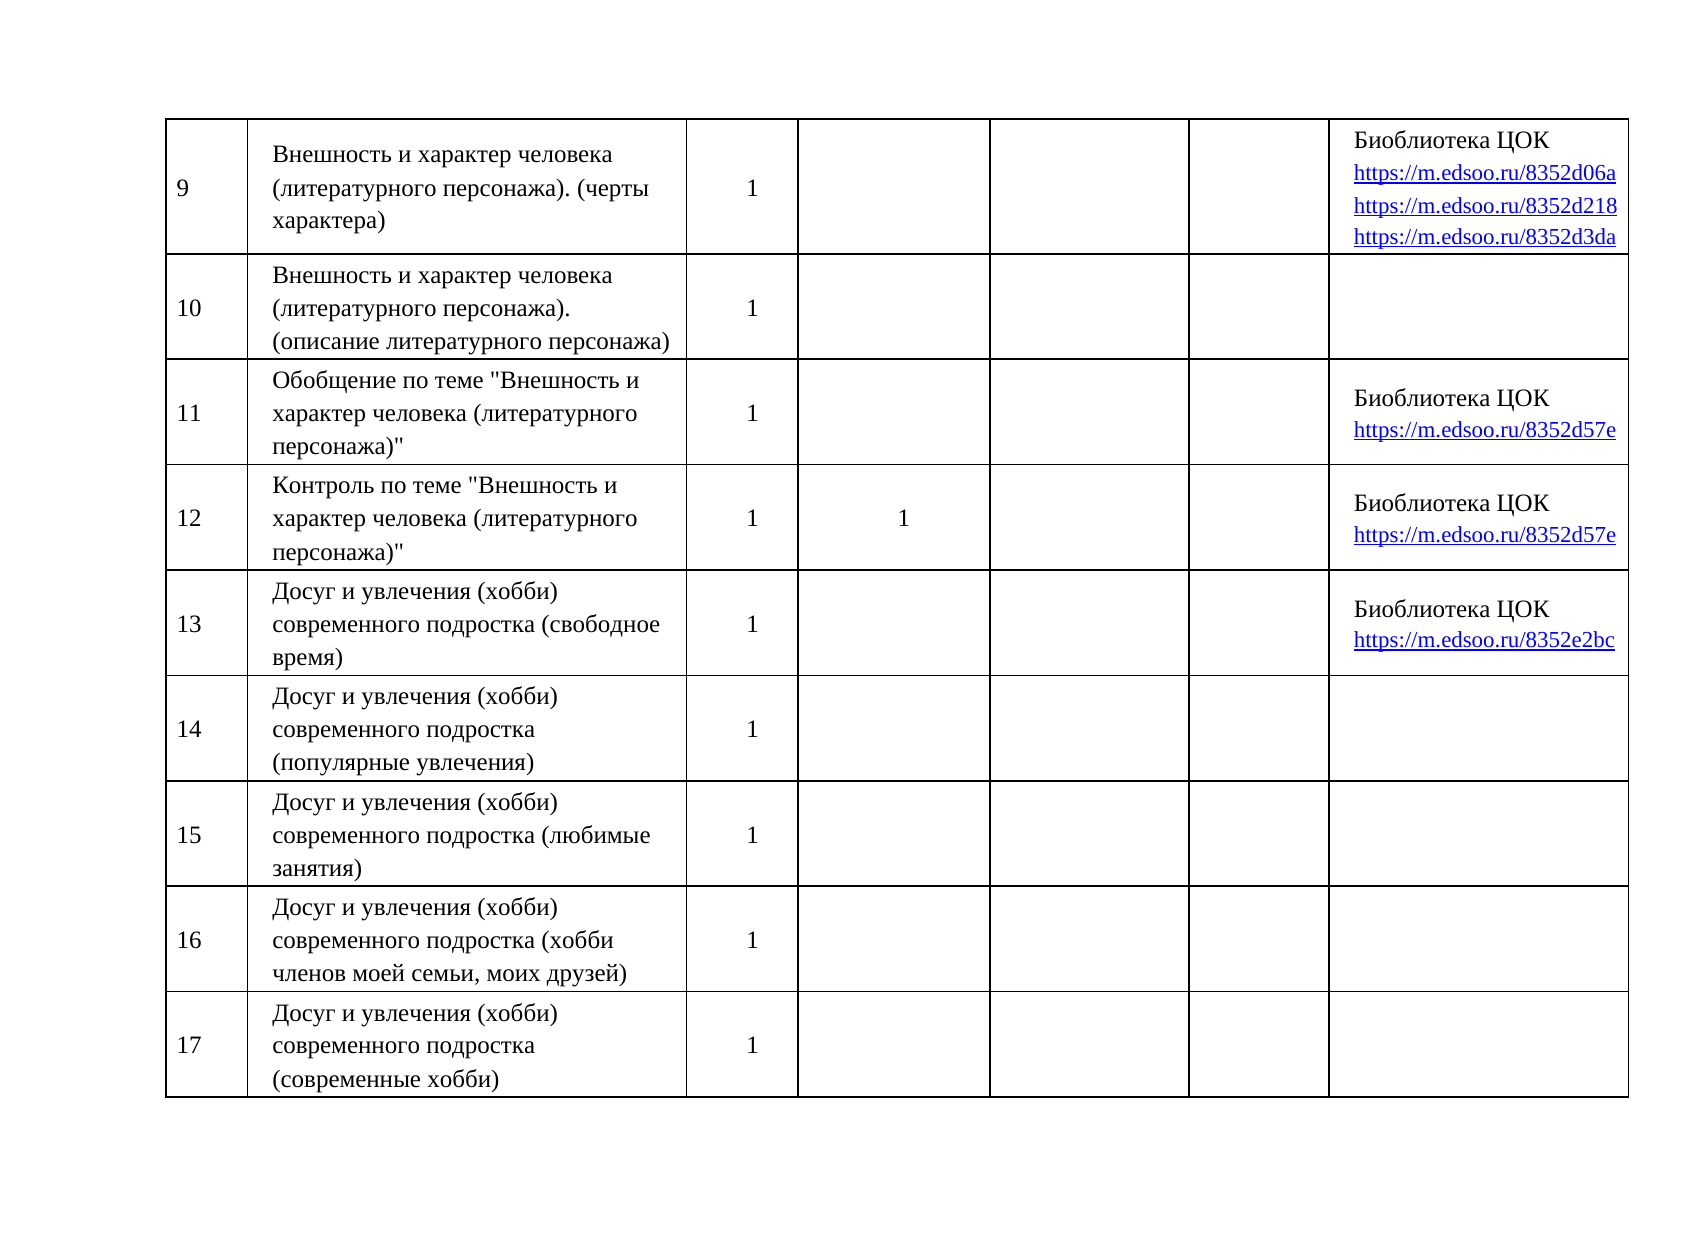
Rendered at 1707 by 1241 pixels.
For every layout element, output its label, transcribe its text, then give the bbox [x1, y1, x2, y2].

table_cell Досуг и увлечения (хобби) современного подростка (любимые занятия) [248, 782, 686, 885]
table_cell 13 [167, 571, 247, 674]
table_cell 1 [687, 255, 797, 358]
table_cell [1330, 676, 1628, 780]
table_cell [1190, 360, 1328, 464]
table_cell [799, 360, 989, 464]
table_cell 1 [687, 676, 797, 780]
table_cell [1330, 782, 1628, 885]
table_cell 14 [167, 676, 247, 780]
table_cell [991, 255, 1188, 358]
table_cell 12 [167, 465, 247, 569]
table_cell [991, 887, 1188, 991]
table_cell Досуг и увлечения (хобби) современного подростка (современные хобби) [248, 992, 686, 1096]
table_cell [1190, 676, 1328, 780]
table_cell [1330, 887, 1628, 991]
table_cell Внешность и характер человека (литературного персонажа). (описание литературного персонажа) [248, 255, 686, 358]
table_cell [991, 120, 1188, 253]
table_cell Биоблиотека ЦОК https://m.edsoo.ru/8352d06a https://m.edsoo.ru/8352d218 https://m.edsoo.ru/8352d3da [1330, 120, 1628, 253]
table_cell Досуг и увлечения (хобби) современного подростка (популярные увлечения) [248, 676, 686, 780]
table_cell [1190, 120, 1328, 253]
table_cell [1190, 887, 1328, 991]
table_cell [1190, 465, 1328, 569]
table_cell 1 [687, 120, 797, 253]
table_cell 1 [687, 360, 797, 464]
table_cell Биоблиотека ЦОК https://m.edsoo.ru/8352e2bc [1330, 571, 1628, 674]
table_cell Контроль по теме "Внешность и характер человека (литературного персонажа)" [248, 465, 686, 569]
table_cell Обобщение по теме "Внешность и характер человека (литературного персонажа)" [248, 360, 686, 464]
table_cell 9 [167, 120, 247, 253]
table_cell Досуг и увлечения (хобби) современного подростка (хобби членов моей семьи, моих друзей) [248, 887, 686, 991]
table_cell 15 [167, 782, 247, 885]
table_cell [799, 992, 989, 1096]
table_cell 1 [687, 887, 797, 991]
table_cell [799, 120, 989, 253]
table_cell 1 [687, 782, 797, 885]
table_cell 1 [799, 465, 989, 569]
table_cell [991, 465, 1188, 569]
table_cell Биоблиотека ЦОК https://m.edsoo.ru/8352d57e [1330, 465, 1628, 569]
table_cell 16 [167, 887, 247, 991]
table_cell [799, 782, 989, 885]
table_cell [991, 360, 1188, 464]
table_cell [799, 887, 989, 991]
table_cell [1190, 992, 1328, 1096]
table_cell [1190, 571, 1328, 674]
table_cell 1 [687, 992, 797, 1096]
table_cell Биоблиотека ЦОК https://m.edsoo.ru/8352d57e [1330, 360, 1628, 464]
table_cell [1190, 782, 1328, 885]
table_cell [991, 992, 1188, 1096]
table_cell [991, 782, 1188, 885]
table_cell [799, 255, 989, 358]
table_cell Внешность и характер человека (литературного персонажа). (черты характера) [248, 120, 686, 253]
table_cell Досуг и увлечения (хобби) современного подростка (свободное время) [248, 571, 686, 674]
table_cell 1 [687, 571, 797, 674]
table_cell 17 [167, 992, 247, 1096]
table_cell [799, 676, 989, 780]
table_cell [1330, 992, 1628, 1096]
table_cell 10 [167, 255, 247, 358]
table_cell [1330, 255, 1628, 358]
table_cell 11 [167, 360, 247, 464]
table_cell [991, 676, 1188, 780]
table_cell [799, 571, 989, 674]
table_cell [991, 571, 1188, 674]
table_cell 1 [687, 465, 797, 569]
table_cell [1190, 255, 1328, 358]
